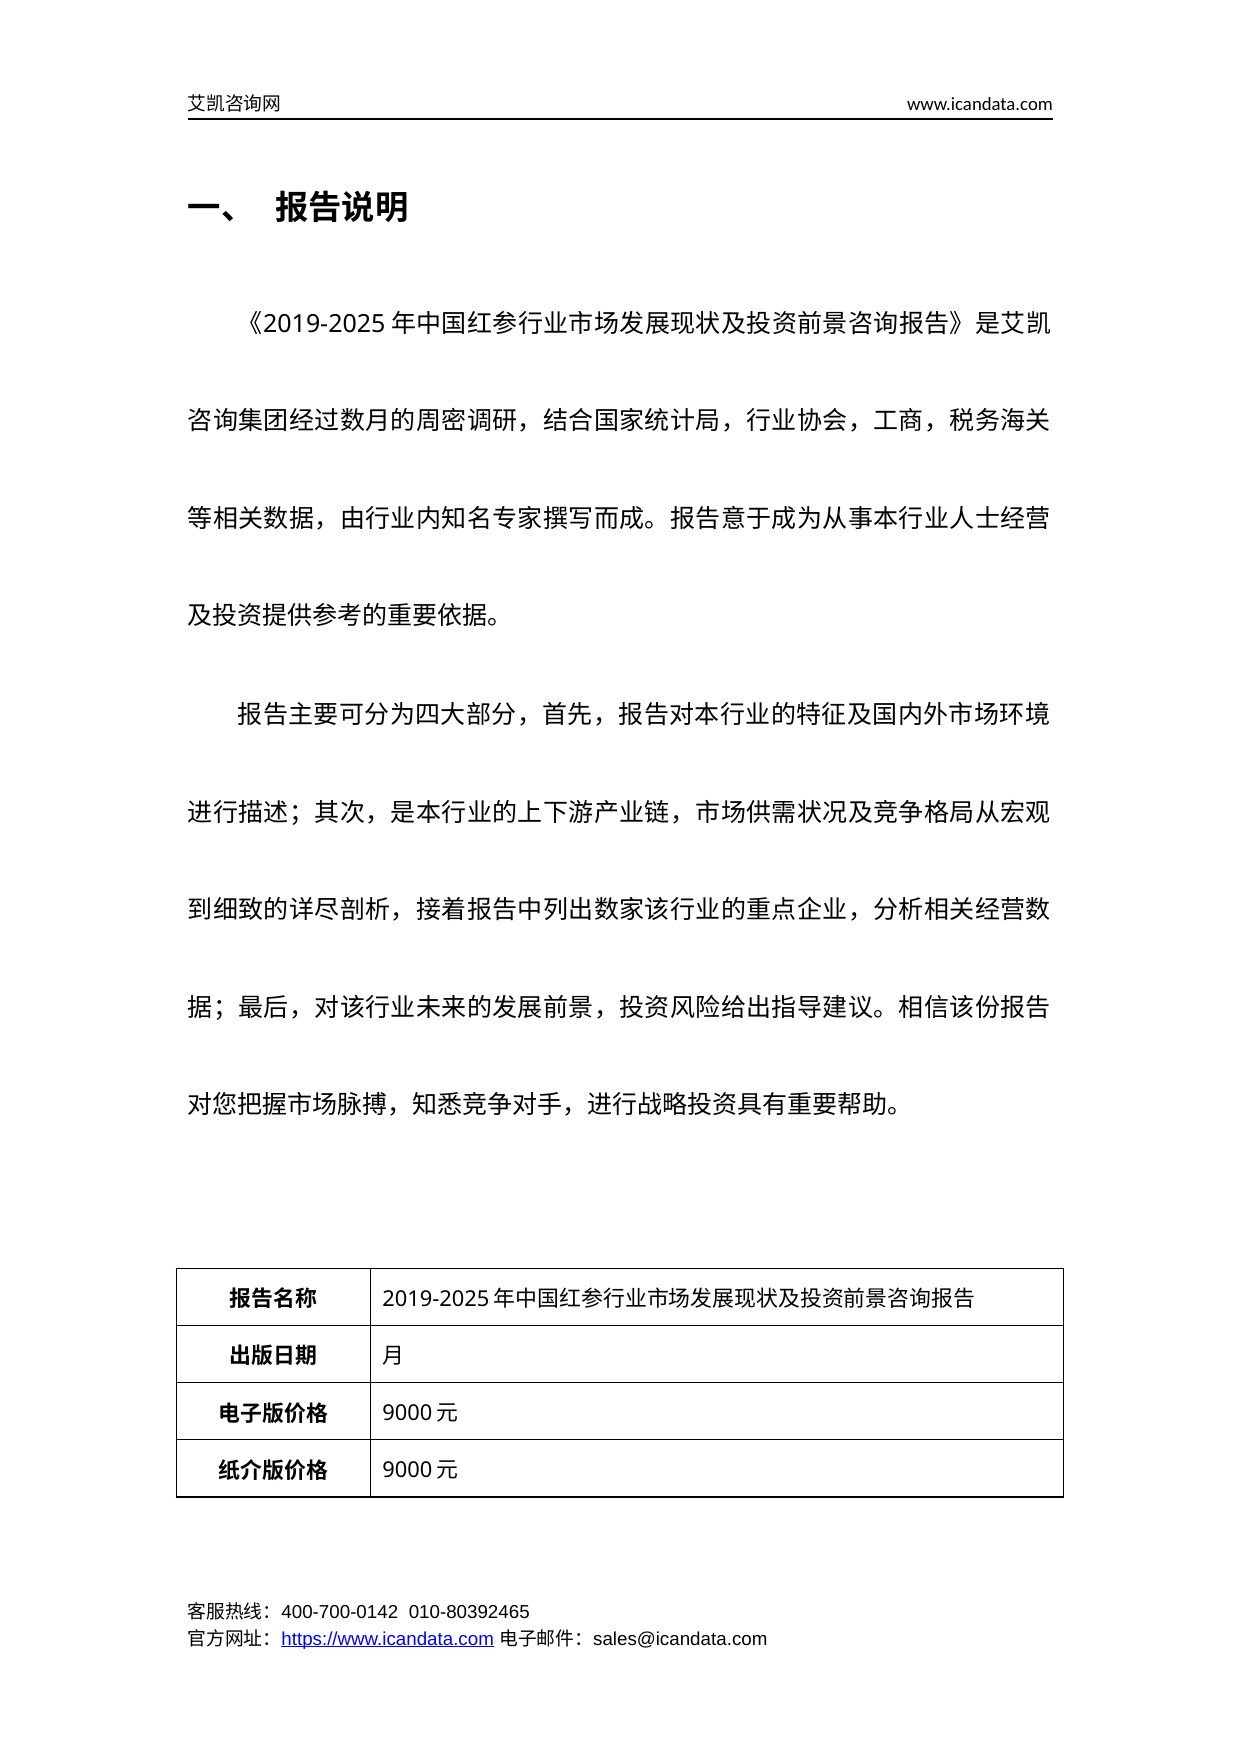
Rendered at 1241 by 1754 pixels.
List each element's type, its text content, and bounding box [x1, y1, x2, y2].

table_cell 9000元 [371, 1383, 1063, 1439]
table_header 报告名称 [177, 1269, 370, 1325]
table_header 2019-2025年中国红参行业市场发展现状及投资前景咨询报告 [371, 1269, 1063, 1325]
table_cell 纸介版价格 [177, 1440, 370, 1496]
table_cell 9000元 [371, 1440, 1063, 1496]
subtitle 报告说明 [187, 172, 1053, 237]
table_cell 出版日期 [177, 1326, 370, 1382]
text 报告主要可分为四大部分，首先，报告对本行业的特征及国内外市场环境进行描述；其次，是本行业的上下游产业链，市场供需状况及竞争格局从宏观到细致的详尽剖析，接着报告中列出数家该行业的重点企业，分析相关经营数据；最后，对该行业未来的发展前景，投资风险给出指导建议。相信该份报告对您把握市场脉搏，知悉竞争对手，进行战略投资具有重要帮助。 [187, 681, 1053, 1136]
text 《2019-2025年中国红参行业市场发展现状及投资前景咨询报告》是艾凯咨询集团经过数月的周密调研，结合国家统计局，行业协会，工商，税务海关等相关数据，由行业内知名专家撰写而成。报告意于成为从事本行业人士经营及投资提供参考的重要依据。 [187, 289, 1053, 646]
table_cell 电子版价格 [177, 1383, 370, 1439]
table_cell 月 [371, 1326, 1063, 1382]
